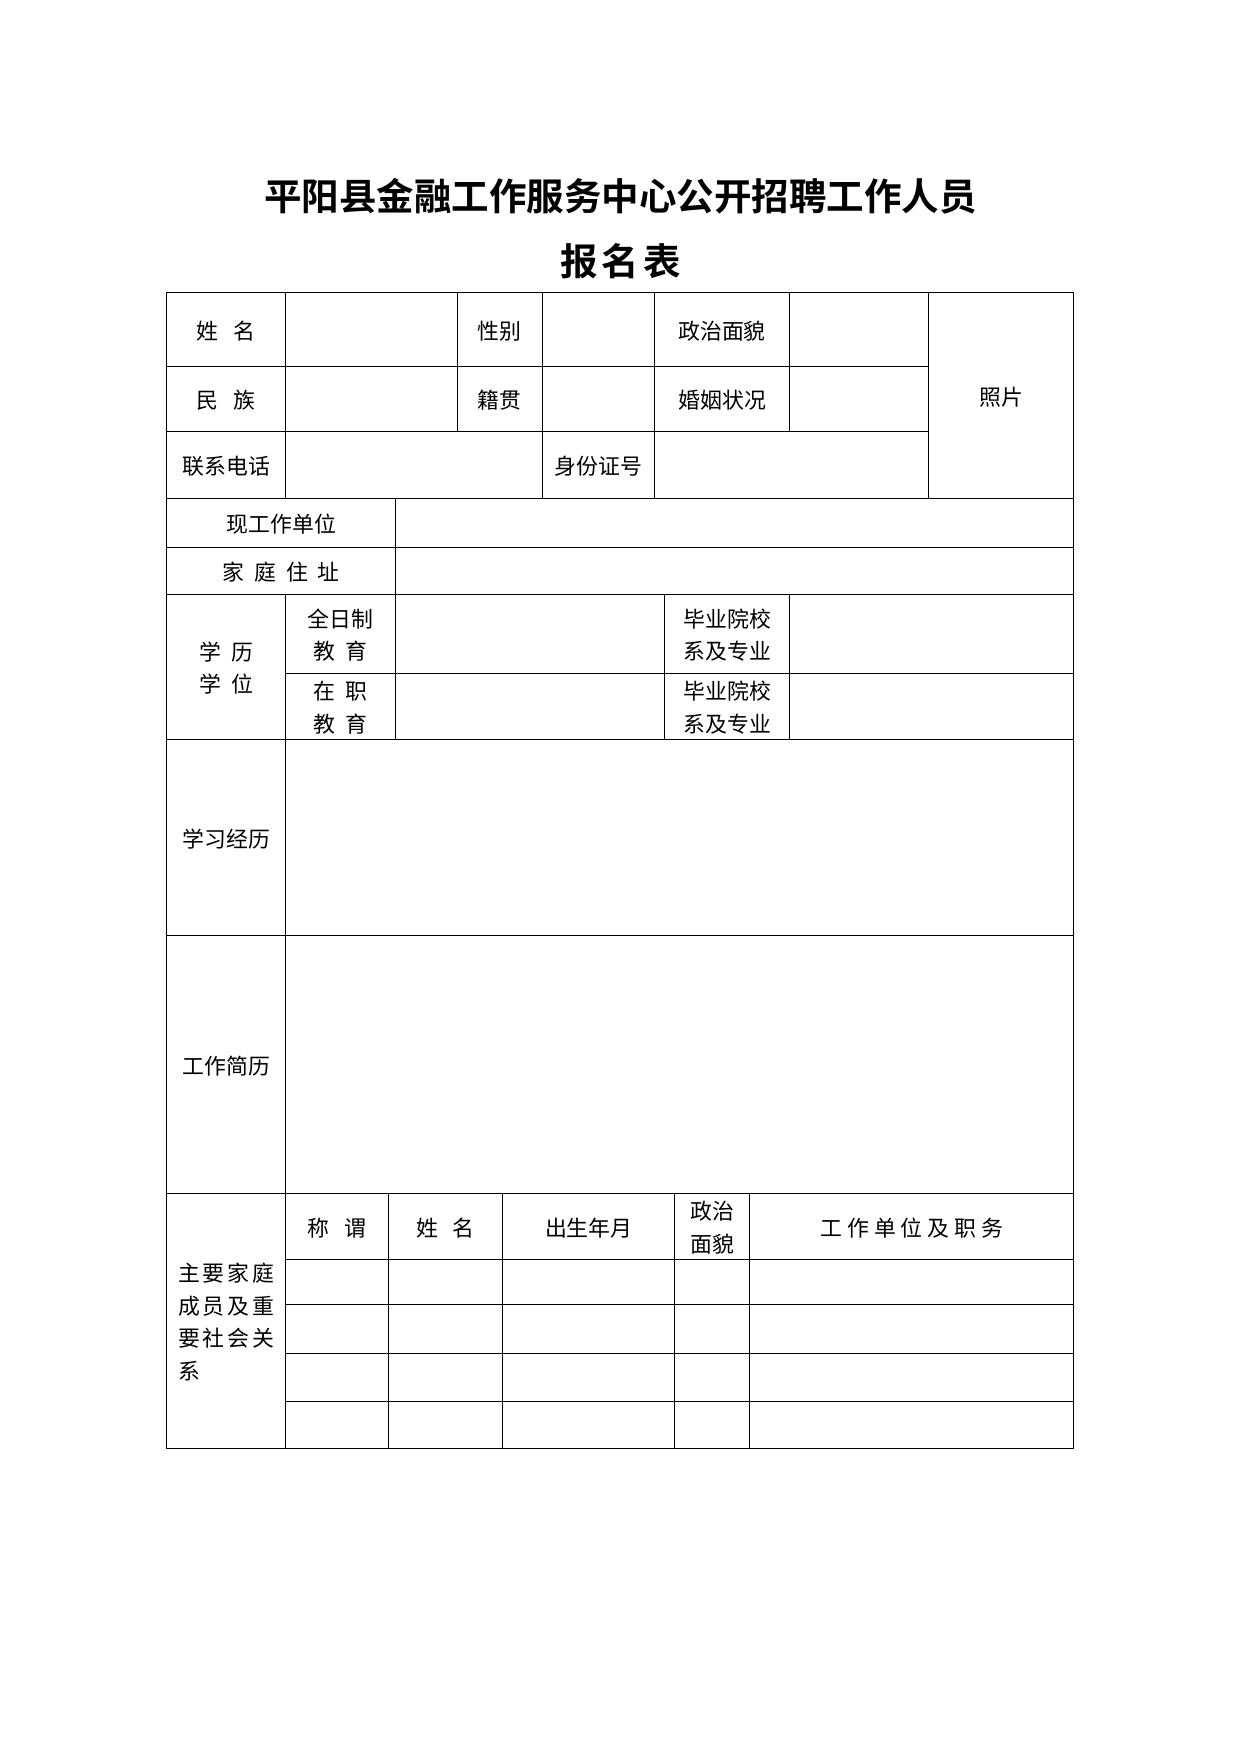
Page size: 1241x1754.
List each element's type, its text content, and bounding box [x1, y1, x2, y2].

table_cell [790, 595, 1073, 673]
table_cell [503, 1354, 674, 1401]
table_cell 家 庭 住 址 [167, 548, 395, 594]
table_cell 民 族 [167, 367, 285, 431]
table_cell [750, 1260, 1073, 1304]
table_cell [396, 595, 664, 673]
table_cell 学 历 学 位 [167, 595, 285, 739]
table_cell [396, 548, 1073, 594]
table_cell [286, 1305, 388, 1353]
text 报名表 [187, 227, 1053, 292]
table_cell 毕业院校 系及专业 [665, 674, 789, 739]
table_cell [389, 1260, 502, 1304]
table_cell 全日制 教 育 [286, 595, 395, 673]
table_cell 联系电话 [167, 432, 285, 498]
table_cell [750, 1305, 1073, 1353]
table_cell 身份证号 [543, 432, 654, 498]
table_header [543, 293, 654, 366]
table_cell [675, 1354, 749, 1401]
table_cell [655, 432, 928, 498]
table_cell 现工作单位 [167, 499, 395, 547]
table_cell [389, 1354, 502, 1401]
table_cell 婚姻状况 [655, 367, 789, 431]
table_cell 姓 名 [389, 1194, 502, 1259]
table_cell 政治面貌 [675, 1194, 749, 1259]
table_cell 工作简历 [167, 936, 285, 1193]
table_header 政治面貌 [655, 293, 789, 366]
table_cell 工 作 单 位 及 职 务 [750, 1194, 1073, 1259]
table_cell [396, 499, 1073, 547]
table_cell [389, 1402, 502, 1448]
table_header 照片 [929, 293, 1073, 498]
table_cell [286, 367, 457, 431]
table_cell [503, 1260, 674, 1304]
table_cell [790, 674, 1073, 739]
table_cell [750, 1354, 1073, 1401]
table_cell 主要家庭成员及重要社会关系 [167, 1194, 285, 1448]
table_cell [286, 1260, 388, 1304]
table_cell [790, 367, 928, 431]
table_cell [750, 1402, 1073, 1448]
table_header 性别 [458, 293, 542, 366]
table_cell [286, 1402, 388, 1448]
table_cell [675, 1305, 749, 1353]
table_cell 籍贯 [458, 367, 542, 431]
table_cell [675, 1260, 749, 1304]
table_cell [286, 740, 1073, 935]
table_cell 学习经历 [167, 740, 285, 935]
table_cell [286, 1354, 388, 1401]
text 平阳县金融工作服务中心公开招聘工作人员 [187, 162, 1053, 227]
table_cell [286, 432, 542, 498]
table_header [286, 293, 457, 366]
table_cell 在 职 教 育 [286, 674, 395, 739]
table_cell [396, 674, 664, 739]
table_cell 毕业院校 系及专业 [665, 595, 789, 673]
table_cell [675, 1402, 749, 1448]
table_header [790, 293, 928, 366]
table_cell [503, 1402, 674, 1448]
table_header 姓 名 [167, 293, 285, 366]
table_cell [389, 1305, 502, 1353]
table_cell [543, 367, 654, 431]
table_cell 称 谓 [286, 1194, 388, 1259]
table_cell [503, 1305, 674, 1353]
table_cell [286, 936, 1073, 1193]
table_cell 出生年月 [503, 1194, 674, 1259]
